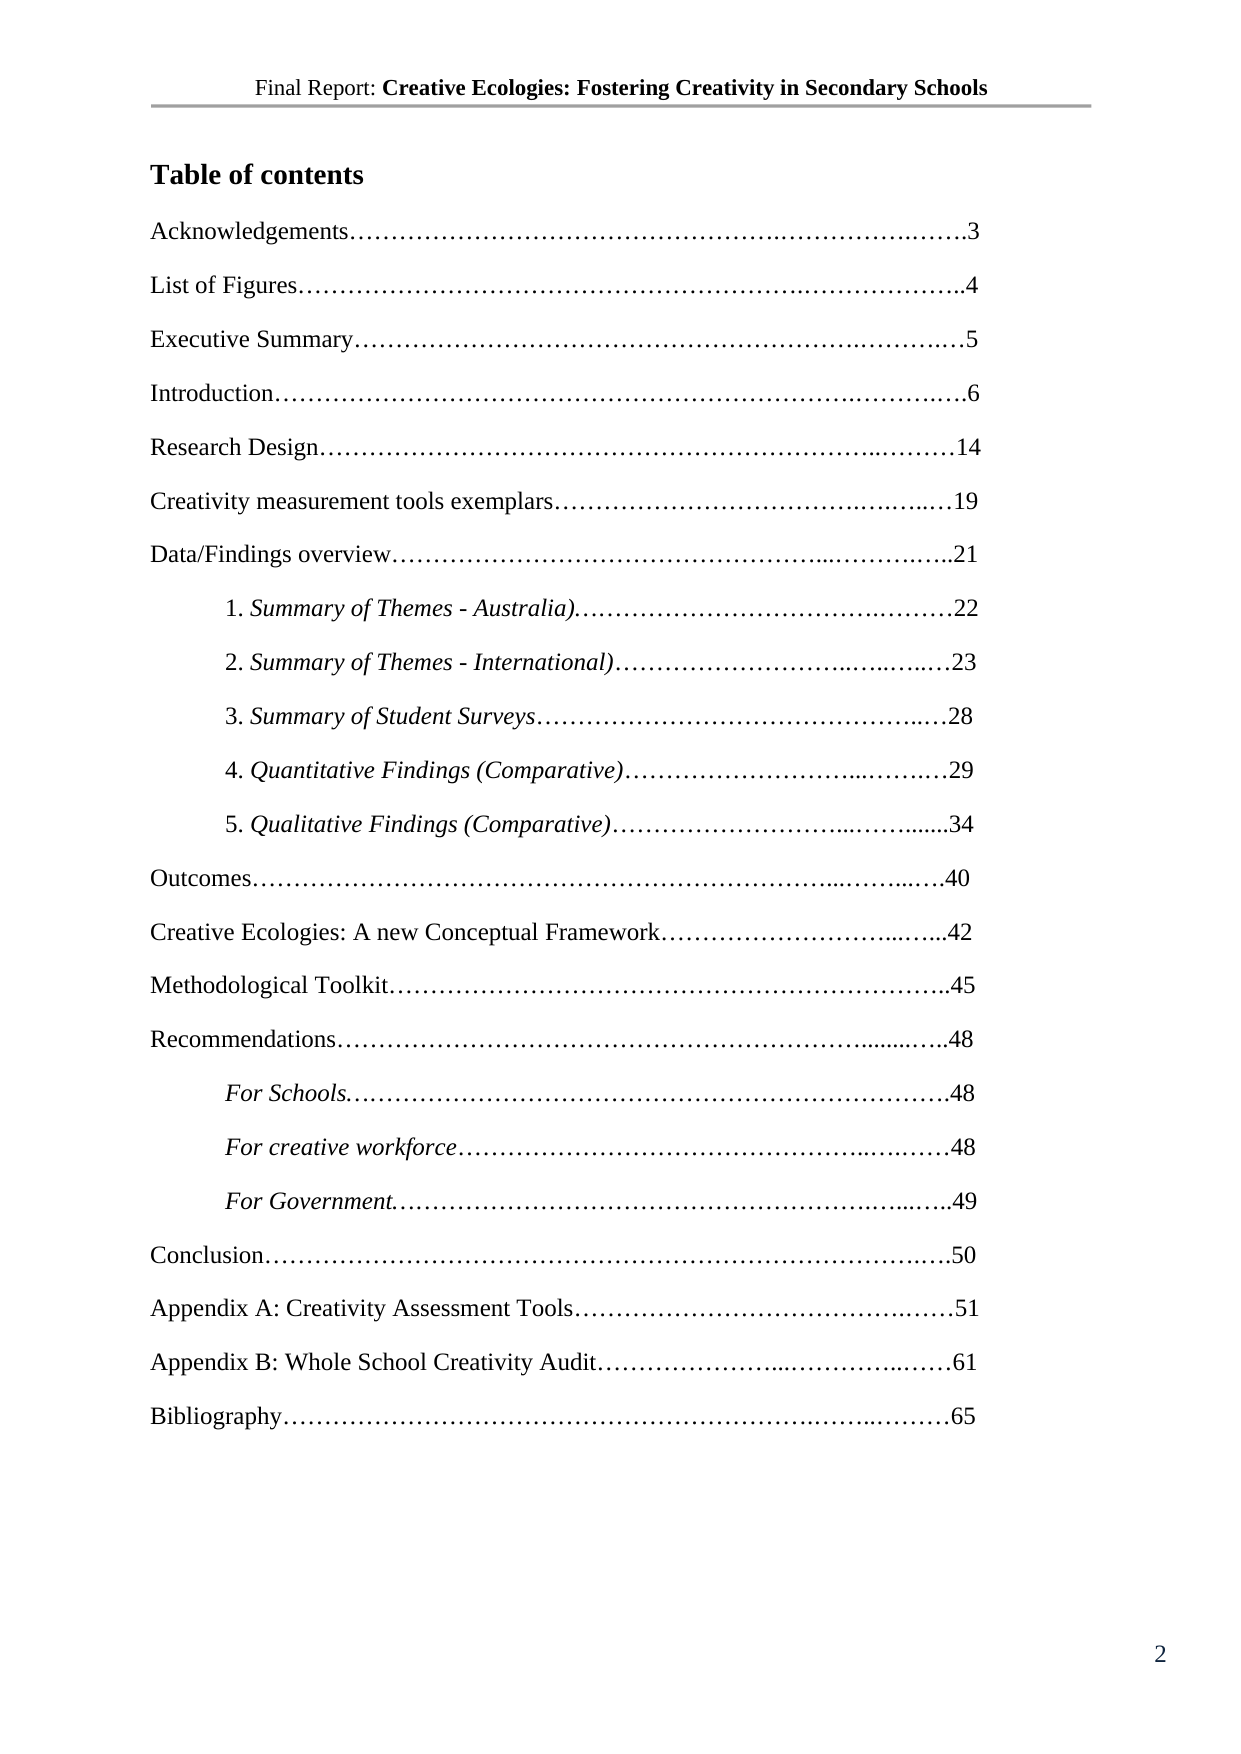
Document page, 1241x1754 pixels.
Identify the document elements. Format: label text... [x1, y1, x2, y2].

text For creative workforce…………………………………………..….……48 [150, 1132, 1092, 1161]
text Table of contents [150, 157, 1092, 191]
text 5. Qualitative Findings (Comparative)………………………...…….......34 [150, 809, 1092, 838]
text Appendix B: Whole School Creativity Audit…………………...…………..……61 [150, 1347, 1092, 1376]
text Data/Findings overview……………………………………………...……….…..21 [150, 539, 1092, 568]
text Research Design…………………………………………………………..………14 [150, 432, 1092, 461]
text 1. Summary of Themes - Australia)……………………………….………22 [150, 593, 1092, 622]
text Conclusion…………………………………………………………………….….50 [150, 1240, 1092, 1268]
text List of Figures…………………………………………………….………………..4 [150, 270, 1092, 299]
text Bibliography……………………………………………………….……..………65 [150, 1401, 1092, 1430]
text 2. Summary of Themes - International)………………………..…..…..…23 [150, 647, 1092, 676]
text Acknowledgements…………………………………………….…………….…….3 [150, 216, 1092, 245]
text Creativity measurement tools exemplars……………………………….….…..…19 [150, 486, 1092, 514]
text Appendix A: Creativity Assessment Tools………………………………….……51 [150, 1293, 1092, 1322]
text For Schools……………………………………………………………….48 [150, 1078, 1092, 1107]
text Recommendations………………………………………………………........…..48 [150, 1024, 1092, 1053]
text Executive Summary…………………………………………………….……….…5 [150, 324, 1092, 353]
text 4. Quantitative Findings (Comparative)………………………...…….…29 [150, 755, 1092, 784]
text Methodological Toolkit…………………………………………………………..45 [150, 970, 1092, 999]
text 3. Summary of Student Surveys………………………………………..…28 [150, 701, 1092, 730]
text Introduction…………………………………………………………….……….….6 [150, 378, 1092, 407]
text Outcomes……………………………………………………………...……...….40 [150, 863, 1092, 891]
text Creative Ecologies: A new Conceptual Framework………………………...…...42 [150, 917, 1092, 945]
text For Government………………………………………………….…...…..49 [150, 1186, 1092, 1214]
